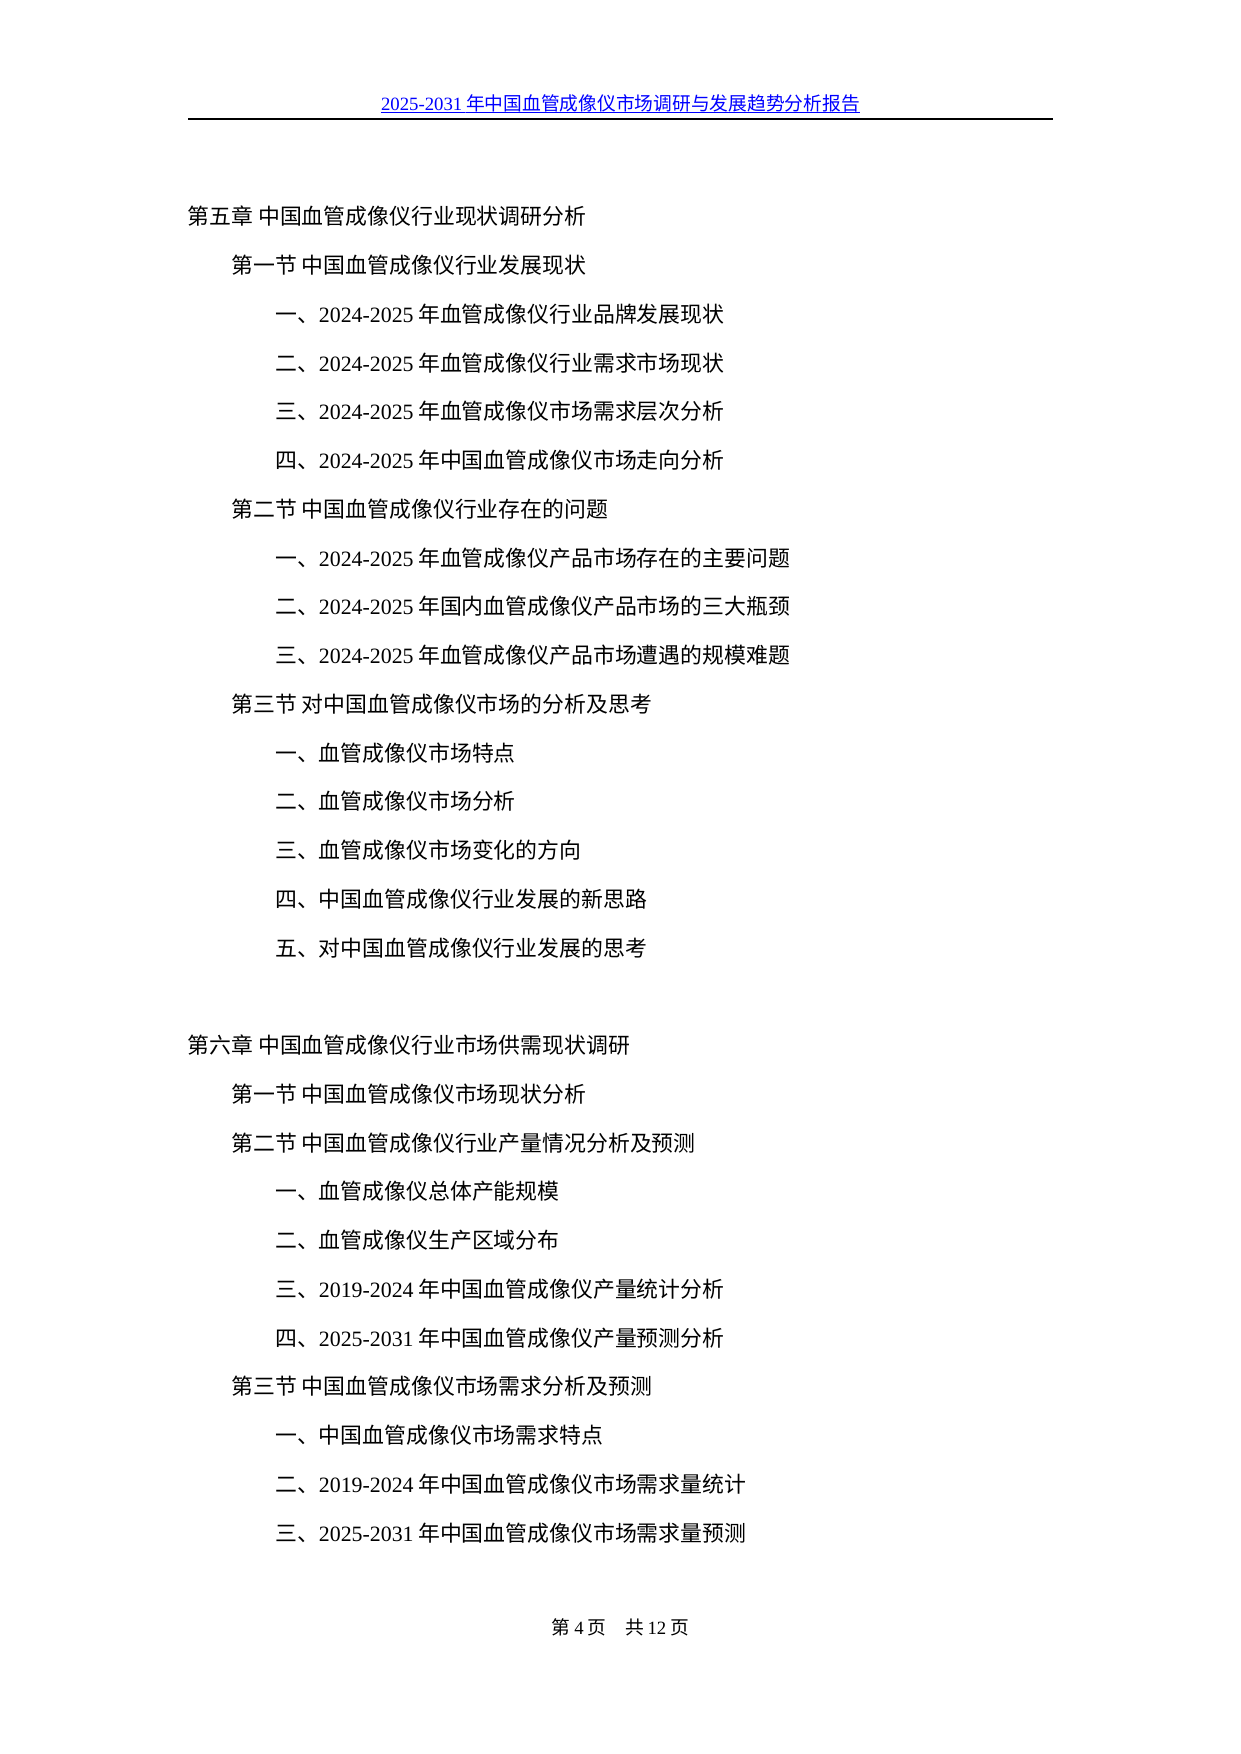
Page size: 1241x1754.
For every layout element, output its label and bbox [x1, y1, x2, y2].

text [187, 150, 1053, 1548]
